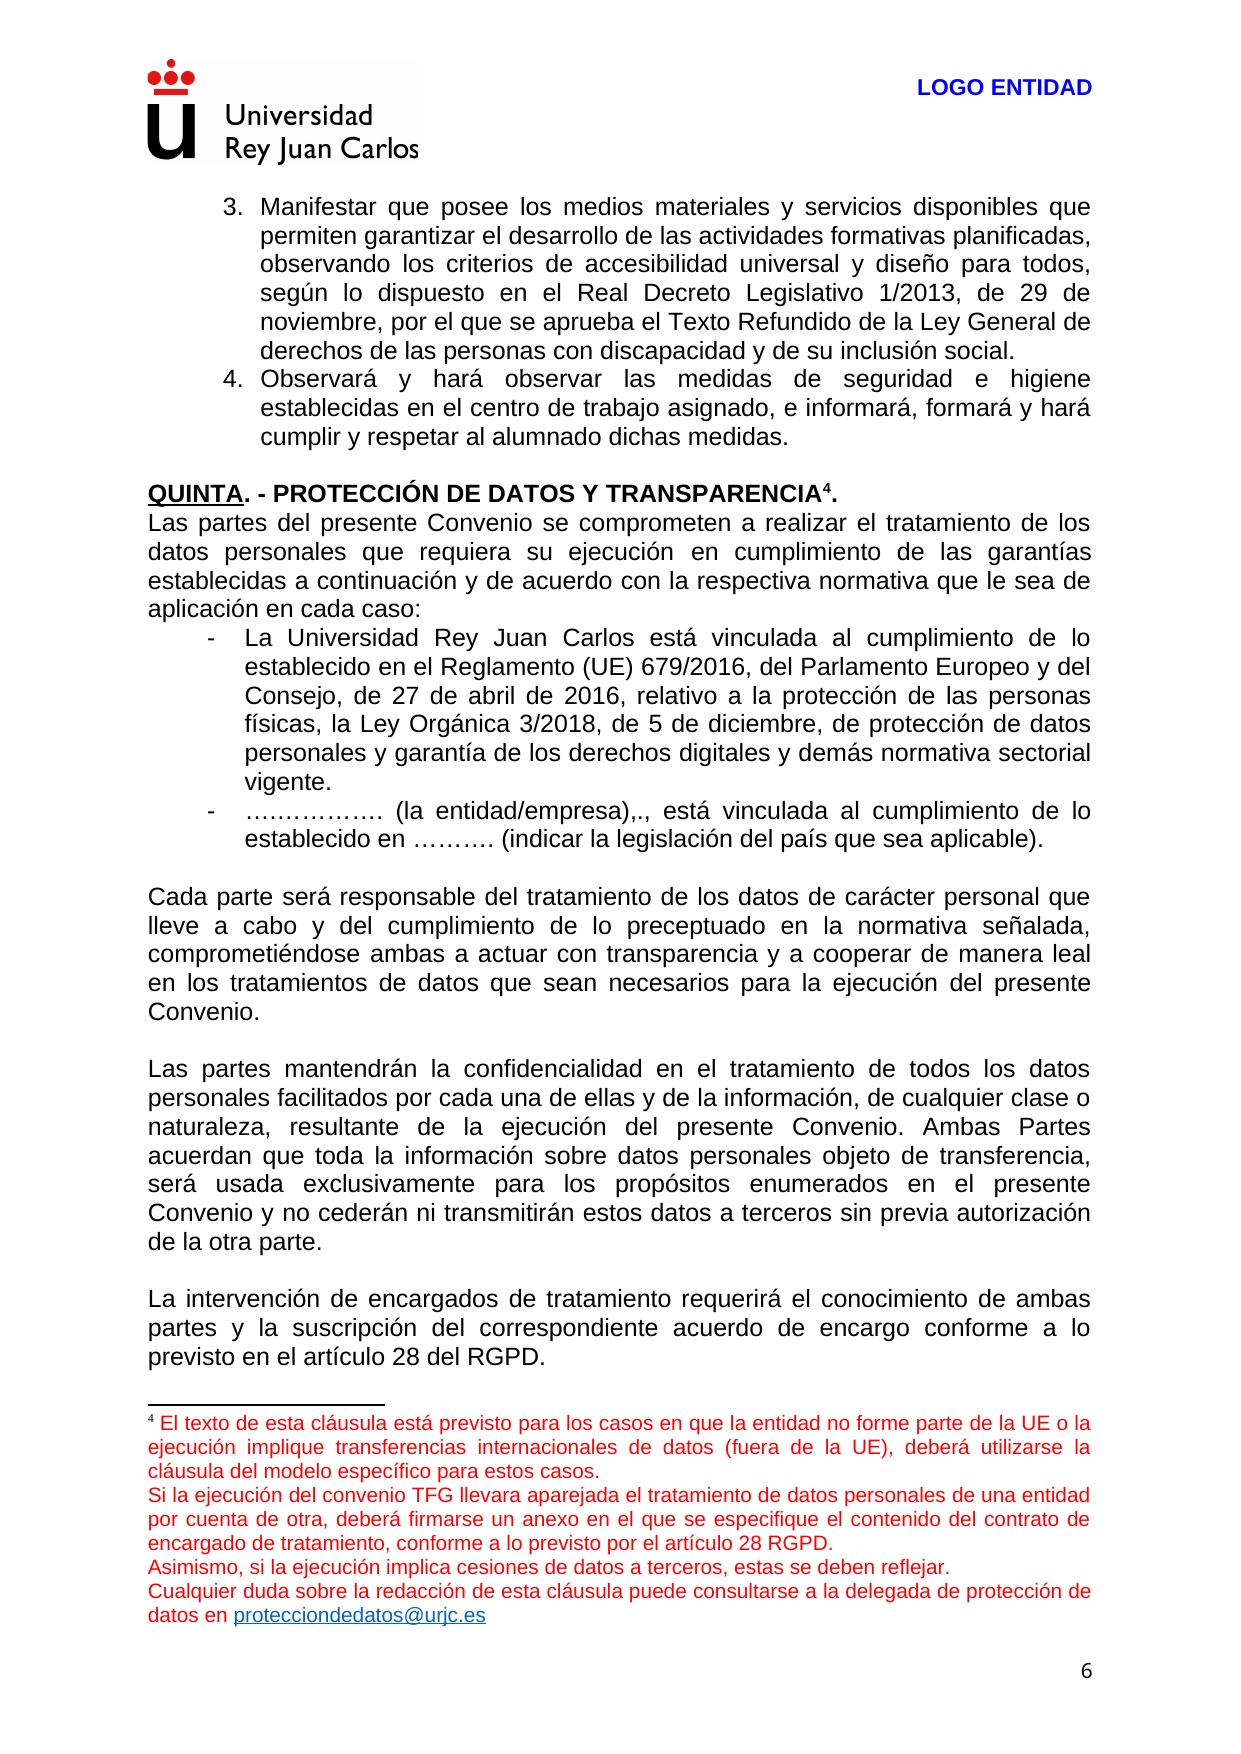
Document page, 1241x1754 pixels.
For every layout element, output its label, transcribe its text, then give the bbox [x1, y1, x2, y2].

picture [147, 59, 418, 165]
text Cada parte será responsable del tratamiento de los datos de carácter personal que lleve a cabo y del cumplimiento de lo preceptuado en la normativa señalada, comprometiéndose ambas a actuar con transparencia y a cooperar de manera leal en los tratamientos de datos que sean necesarios para la ejecución del presente Convenio. [148, 882, 1092, 1026]
list La Universidad Rey Juan Carlos está vinculada al cumplimiento de lo establecido en el Reglamento (UE) 679/2016, del Parlamento Europeo y del Consejo, de 27 de abril de 2016, relativo a la protección de las personas físicas, la Ley Orgánica 3/2018, de 5 de diciembre, de protección de datos personales y garantía de los derechos digitales y demás normativa sectorial vigente. [207, 623, 1092, 796]
list ….…………. (la entidad/empresa),., está vinculada al cumplimiento de lo establecido en ………. (indicar la legislación del país que sea aplicable). [207, 796, 1092, 853]
text Las partes del presente Convenio se comprometen a realizar el tratamiento de los datos personales que requiera su ejecución en cumplimiento de las garantías establecidas a continuación y de acuerdo con la respectiva normativa que le sea de aplicación en cada caso: [148, 508, 1092, 623]
text Las partes mantendrán la confidencialidad en el tratamiento de todos los datos personales facilitados por cada una de ellas y de la información, de cualquier clase o naturaleza, resultante de la ejecución del presente Convenio. Ambas Partes acuerdan que toda la información sobre datos personales objeto de transferencia, será usada exclusivamente para los propósitos enumerados en el presente Convenio y no cederán ni transmitirán estos datos a terceros sin previa autorización de la otra parte. [148, 1054, 1092, 1256]
text La intervención de encargados de tratamiento requerirá el conocimiento de ambas partes y la suscripción del correspondiente acuerdo de encargo conforme a lo previsto en el artículo 28 del RGPD. [148, 1284, 1092, 1371]
text QUINTA. - PROTECCIÓN DE DATOS Y TRANSPARENCIA. [148, 479, 1092, 508]
list Manifestar que posee los medios materiales y servicios disponibles que permiten garantizar el desarrollo de las actividades formativas planificadas, observando los criterios de accesibilidad universal y diseño para todos, según lo dispuesto en el Real Decreto Legislativo 1/2013, de 29 de noviembre, por el que se aprueba el Texto Refundido de la Ley General de derechos de las personas con discapacidad y de su inclusión social. [223, 192, 1092, 364]
list Observará y hará observar las medidas de seguridad e higiene establecidas en el centro de trabajo asignado, e informará, formará y hará cumplir y respetar al alumnado dichas medidas. [223, 364, 1092, 451]
